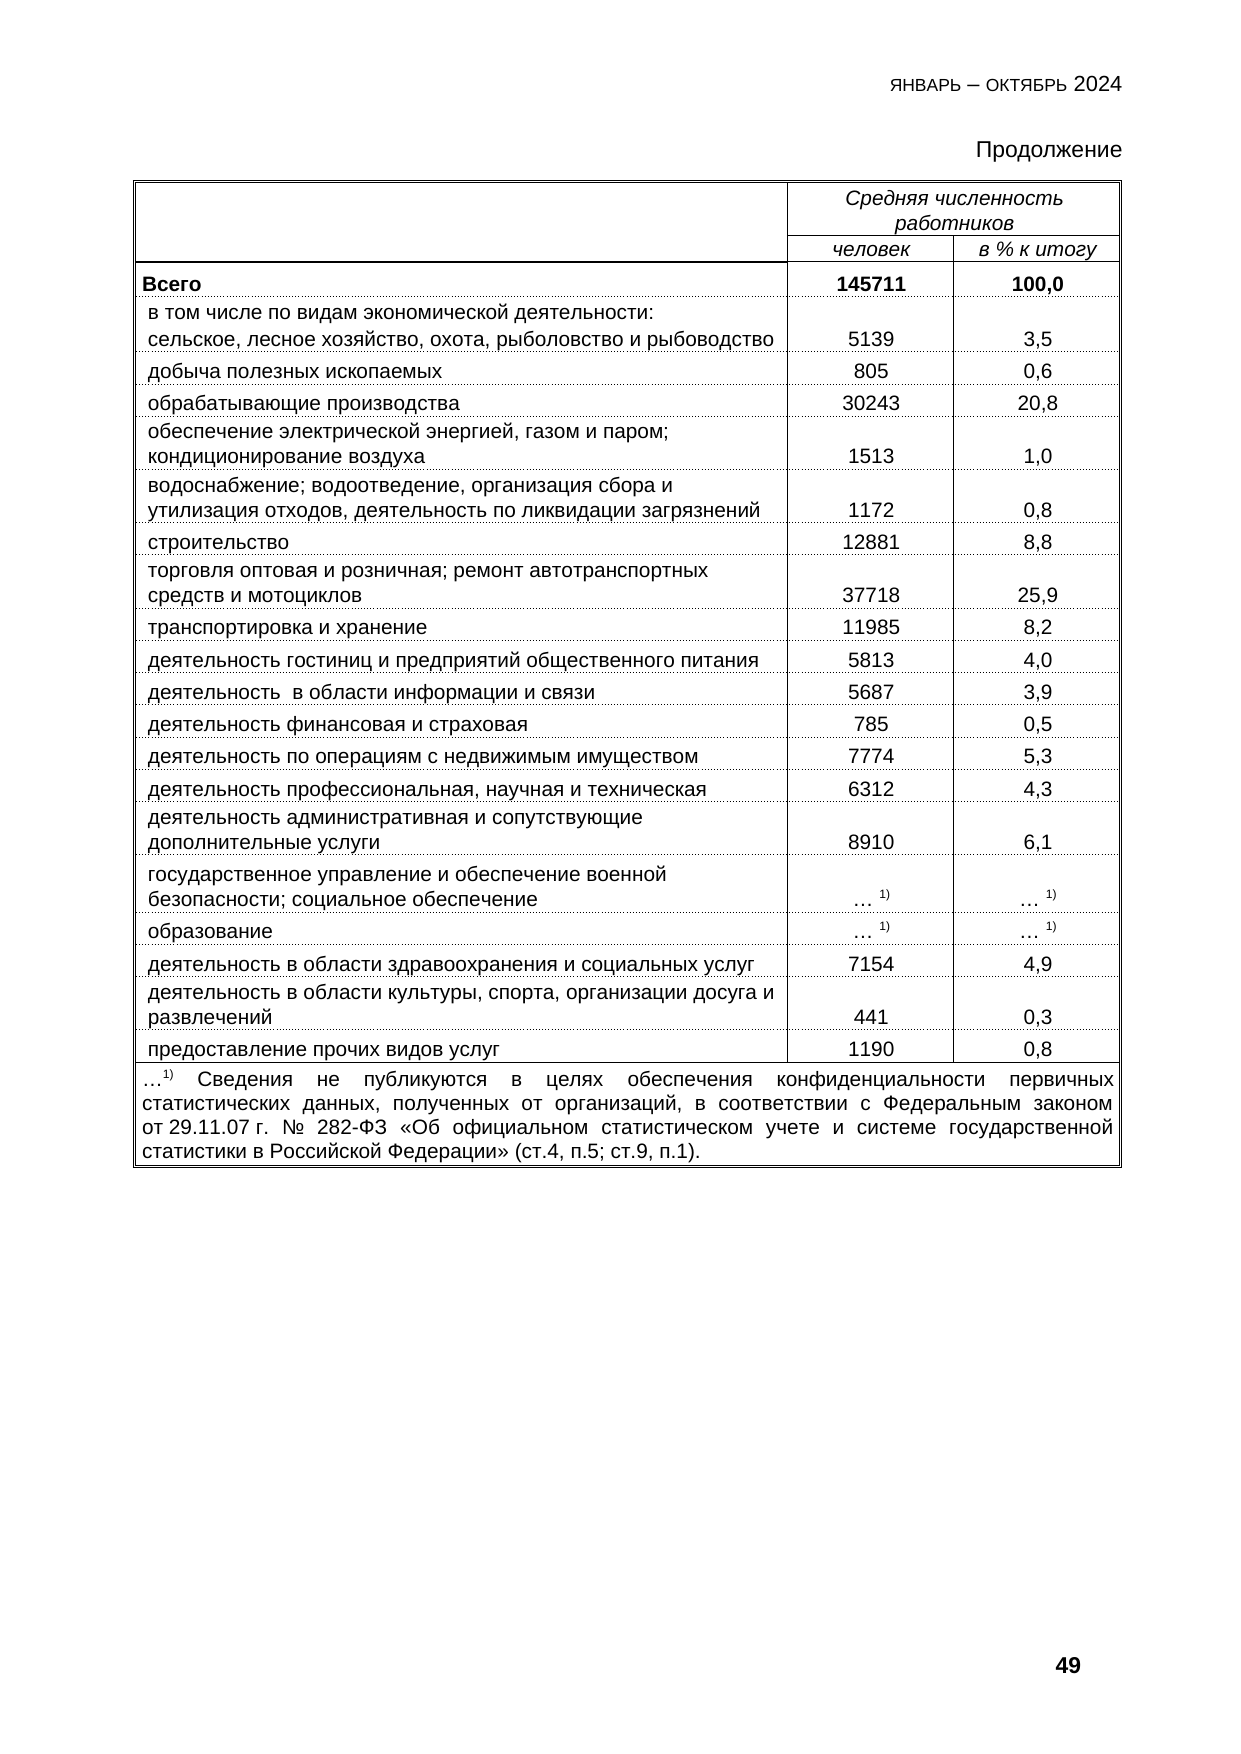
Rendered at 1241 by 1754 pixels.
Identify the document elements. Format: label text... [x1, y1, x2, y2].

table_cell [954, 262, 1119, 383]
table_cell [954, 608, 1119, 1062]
text Продолжение [136, 136, 1122, 162]
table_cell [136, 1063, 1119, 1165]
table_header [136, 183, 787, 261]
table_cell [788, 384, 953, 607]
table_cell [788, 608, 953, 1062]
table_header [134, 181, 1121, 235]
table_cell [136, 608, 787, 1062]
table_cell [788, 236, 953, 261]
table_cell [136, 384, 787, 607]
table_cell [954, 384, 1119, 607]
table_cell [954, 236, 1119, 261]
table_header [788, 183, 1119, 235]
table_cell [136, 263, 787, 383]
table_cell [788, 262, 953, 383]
